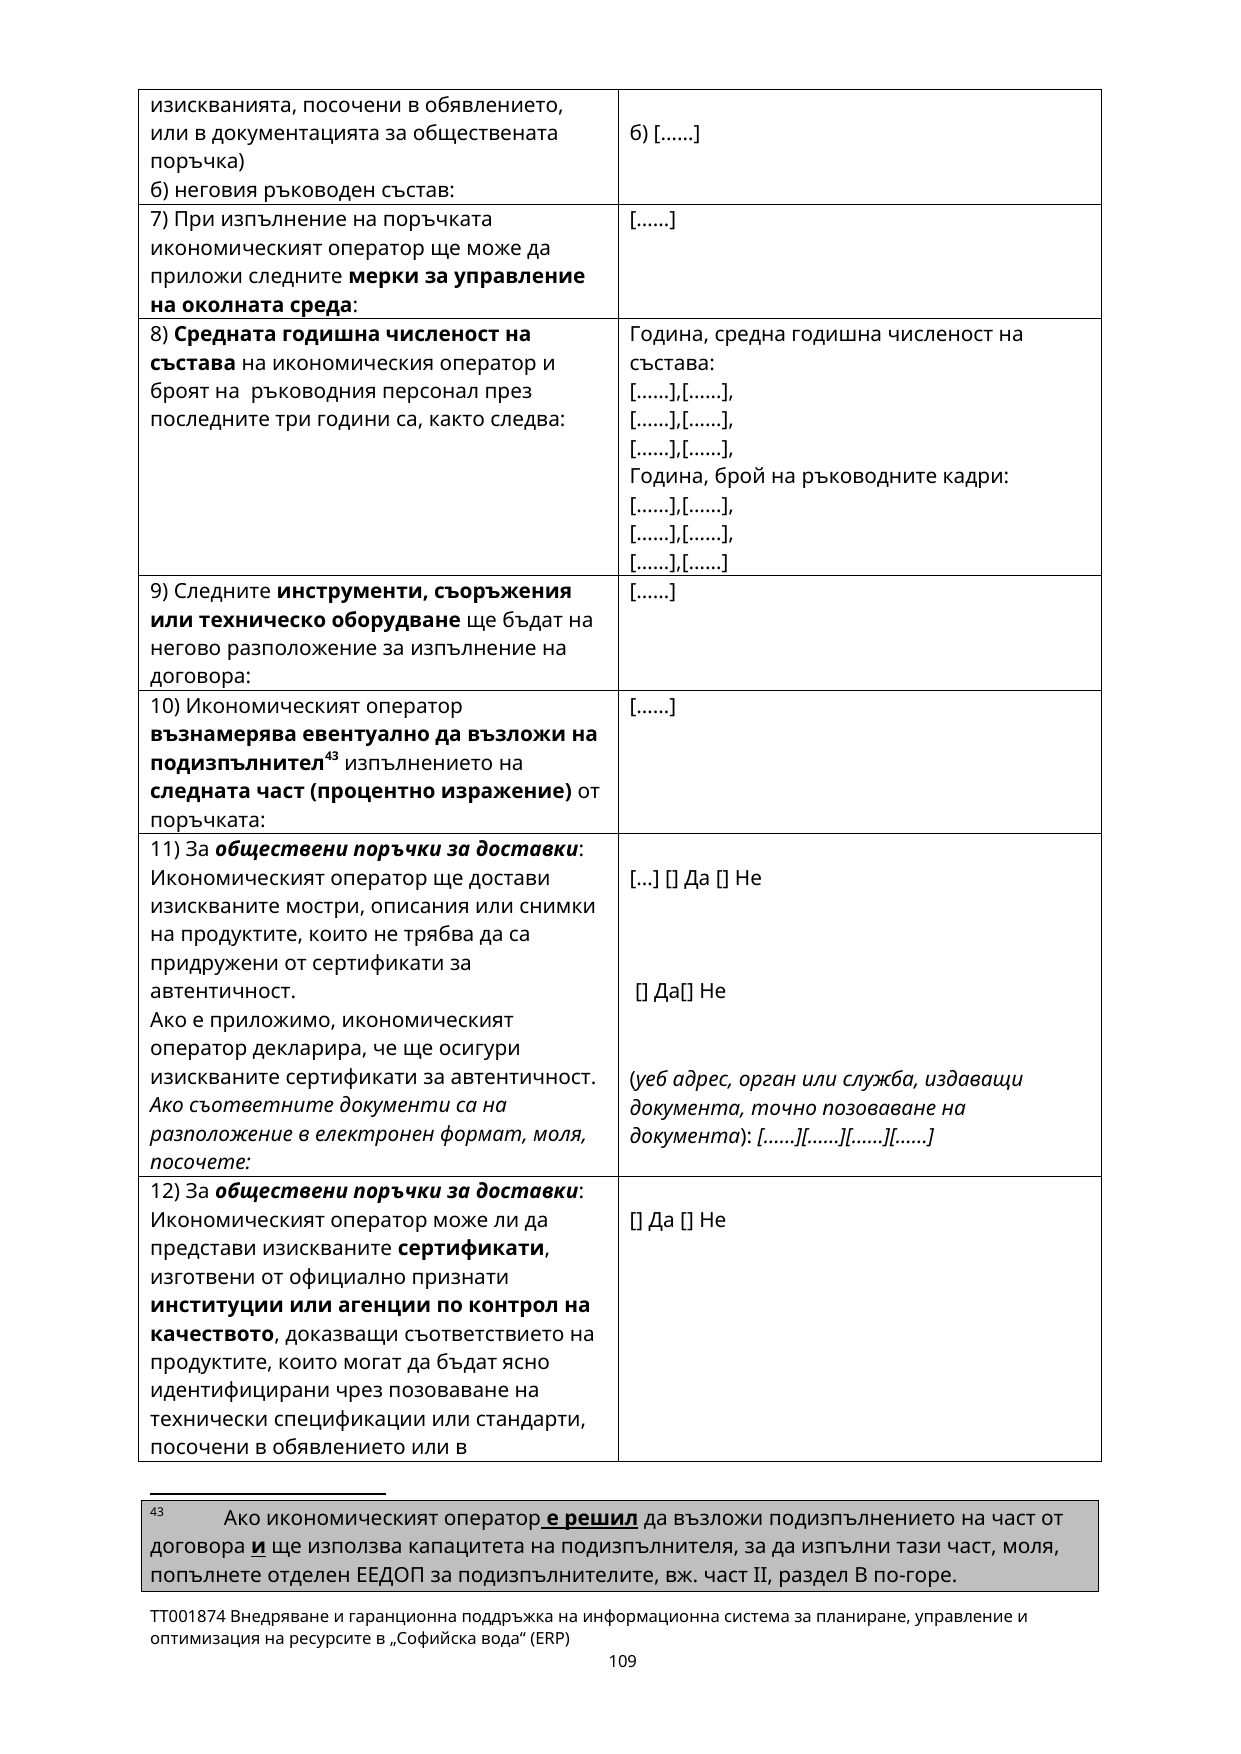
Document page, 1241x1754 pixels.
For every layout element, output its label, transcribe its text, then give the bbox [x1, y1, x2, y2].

table_cell 11) За обществени поръчки за доставки: Икономическият оператор ще достави изискваните мостри, описания или снимки на продуктите, които не трябва да са придружени от сертификати за автентичност. Ако е приложимо, икономическият оператор декларира, че ще осигури изискваните сертификати за автентичност. Ако съответните документи са на разположение в електронен формат, моля, посочете: [139, 834, 618, 1176]
table_cell 8) Средната годишна численост на състава на икономическия оператор и броят на ръководния персонал през последните три години са, както следва: [139, 319, 618, 575]
table_cell Година, средна годишна численост на състава: [……],[……], [……],[……], [……],[……], Година, брой на ръководните кадри: [……],[……], [……],[……], [……],[……] [619, 319, 1101, 575]
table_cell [619, 1177, 1101, 1461]
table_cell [139, 1177, 618, 1461]
table_cell a) [……] б) [……] [619, 90, 1101, 203]
table_cell […] [] Да [] Не [] Да[] Не (уеб адрес, орган или служба, издаващи документа, точно позоваване на документа): [……][……][……][……] [619, 834, 1101, 1176]
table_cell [139, 90, 618, 203]
table_cell [……] [619, 205, 1101, 318]
table_cell [……] [619, 691, 1101, 833]
table_cell 9) Следните инструменти, съоръжения или техническо оборудване ще бъдат на негово разположение за изпълнение на договора: [139, 576, 618, 690]
table_cell [……] [619, 576, 1101, 690]
table_cell 7) При изпълнение на поръчката икономическият оператор ще може да приложи следните мерки за управление на околната среда: [139, 205, 618, 318]
table_cell 10) Икономическият оператор възнамерява евентуално да възложи на подизпълнител изпълнението на следната част (процентно изражение) от поръчката: [139, 691, 618, 833]
